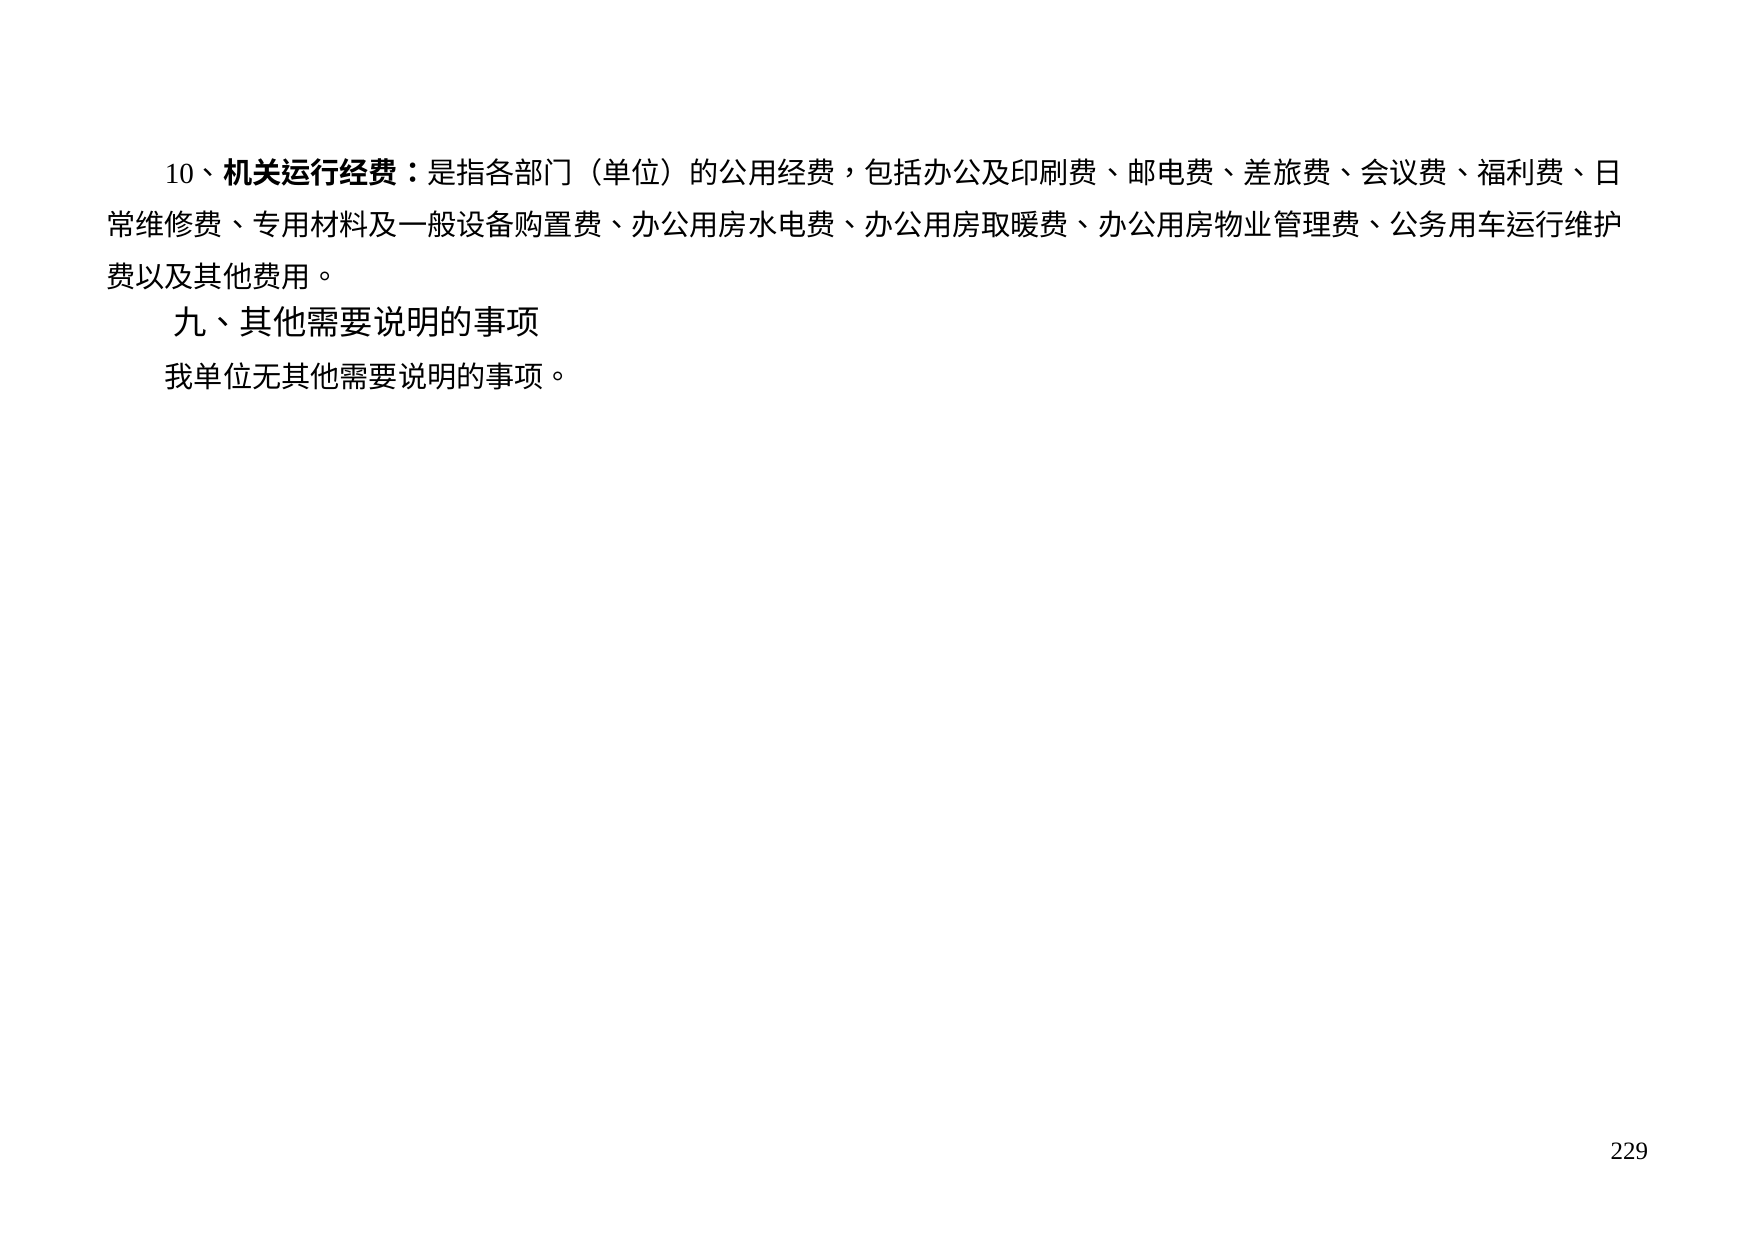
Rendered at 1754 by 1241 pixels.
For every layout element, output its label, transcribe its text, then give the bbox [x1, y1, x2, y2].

text 九、其他需要说明的事项 [106, 299, 1648, 344]
text 10、机关运行经费：是指各部门（单位）的公用经费，包括办公及印刷费、邮电费、差旅费、会议费、福利费、日常维修费、专用材料及一般设备购置费、办公用房水电费、办公用房取暖费、办公用房物业管理费、公务用车运行维护费以及其他费用。 [106, 142, 1648, 298]
text 我单位无其他需要说明的事项。 [106, 346, 1648, 398]
